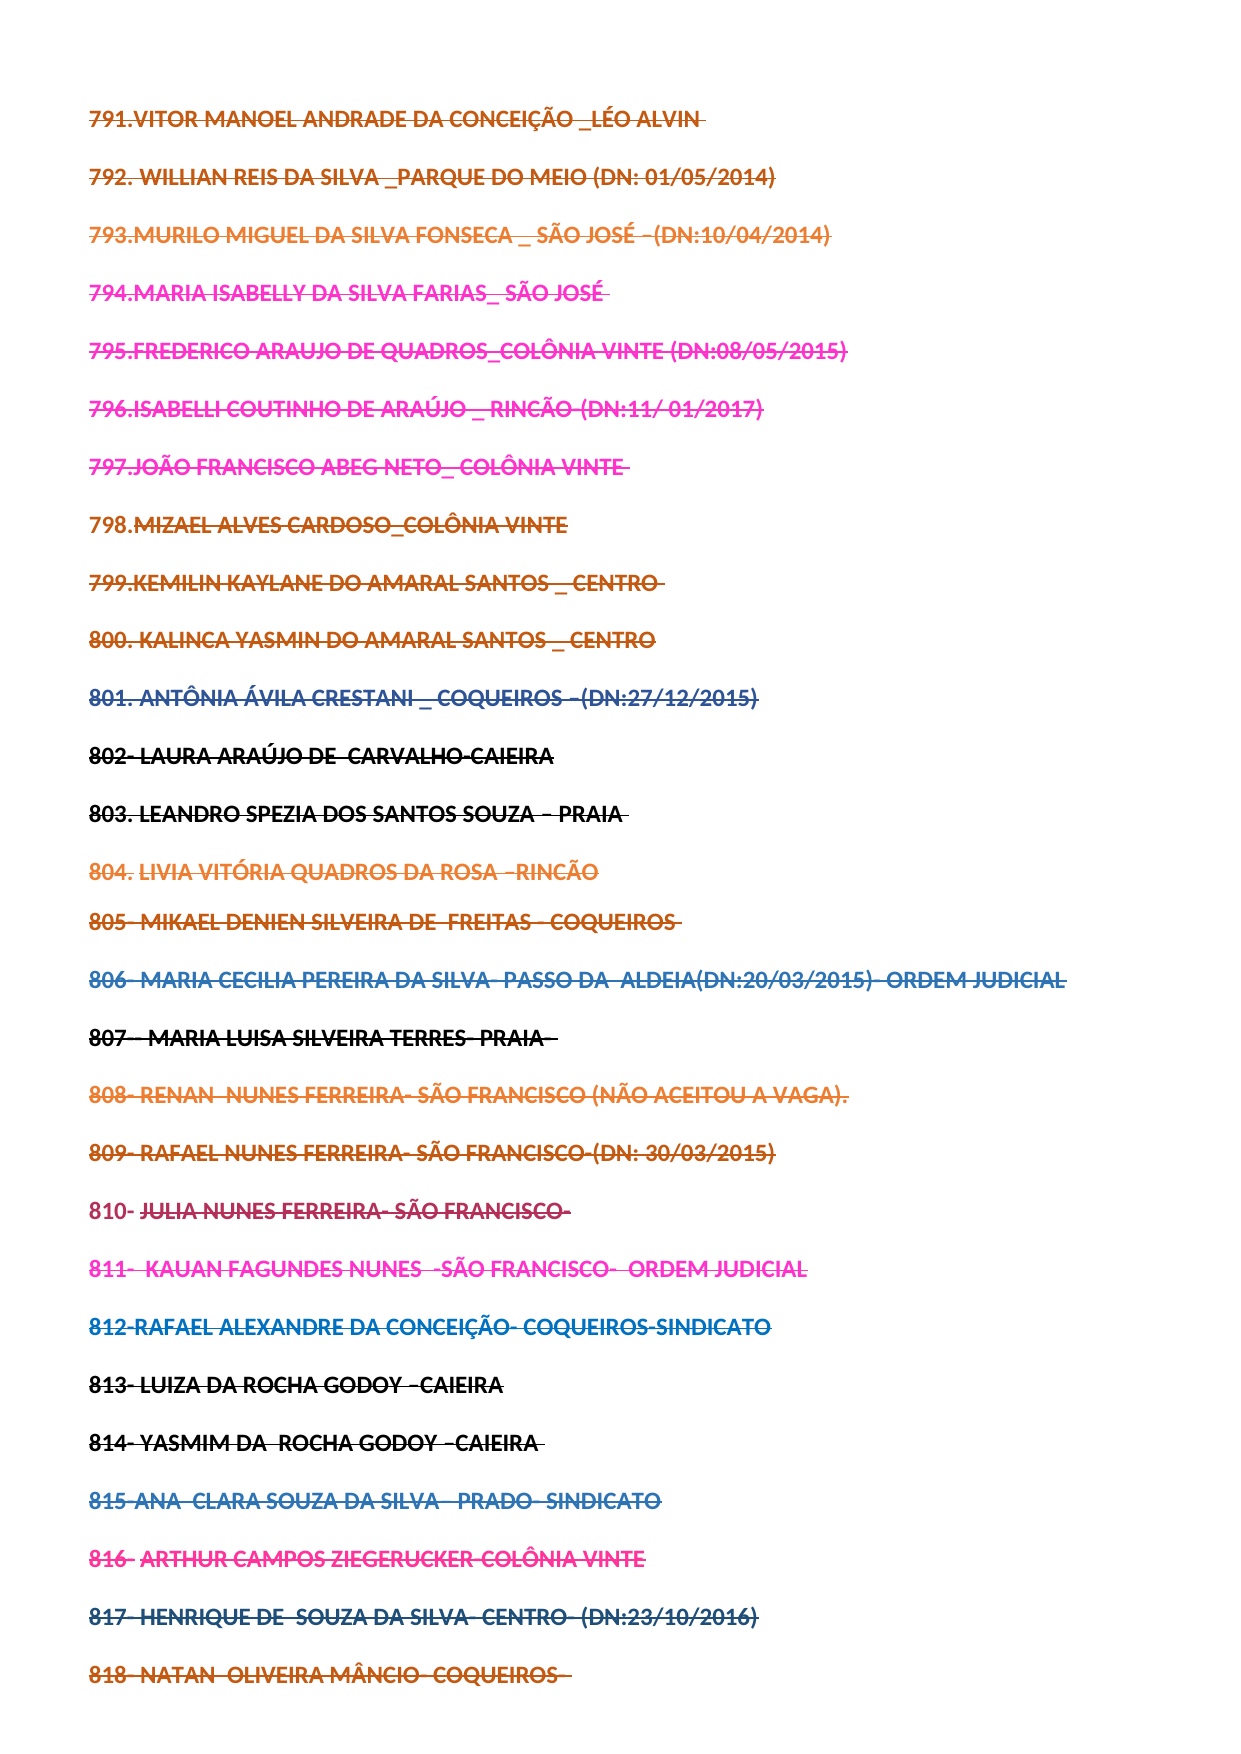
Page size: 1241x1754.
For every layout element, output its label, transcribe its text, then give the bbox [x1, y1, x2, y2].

text 805- MIKAEL DENIEN SILVEIRA DE FREITAS - COQUEIROS [89, 906, 1196, 936]
text 810- JULIA NUNES FERREIRA- SÃO FRANCISCO- [89, 1196, 1196, 1226]
text 804. LIVIA VITÓRIA QUADROS DA ROSA –RINCÃO [89, 856, 1196, 887]
text 798.MIZAEL ALVES CARDOSO_COLÔNIA VINTE [89, 509, 1196, 539]
text 807-- MARIA LUISA SILVEIRA TERRES- PRAIA- [89, 1022, 1196, 1052]
text 802- LAURA ARAÚJO DE CARVALHO-CAIEIRA [89, 741, 1196, 771]
text 797.JOÃO FRANCISCO ABEG NETO_ COLÔNIA VINTE [89, 451, 1196, 481]
text 796.ISABELLI COUTINHO DE ARAÚJO _ RINCÃO-(DN:11/ 01/2017) [89, 393, 1196, 423]
text 811- KAUAN FAGUNDES NUNES -SÃO FRANCISCO- ORDEM JUDICIAL [89, 1253, 1196, 1284]
text 816- ARTHUR CAMPOS ZIEGERUCKER-COLÔNIA VINTE [89, 1543, 1196, 1573]
text 791.VITOR MANOEL ANDRADE DA CONCEIÇÃO _LÉO ALVIN [89, 103, 1196, 134]
text 803. LEANDRO SPEZIA DOS SANTOS SOUZA – PRAIA [89, 798, 1196, 829]
text 808- RENAN NUNES FERREIRA- SÃO FRANCISCO (NÃO ACEITOU A VAGA). [89, 1080, 1196, 1110]
text 813- LUIZA DA ROCHA GODOY –CAIEIRA [89, 1369, 1196, 1400]
text 812-RAFAEL ALEXANDRE DA CONCEIÇÃO- COQUEIROS-SINDICATO [89, 1311, 1196, 1342]
text 815-ANA CLARA SOUZA DA SILVA– PRADO- SINDICATO [89, 1485, 1196, 1516]
text 793.MURILO MIGUEL DA SILVA FONSECA _ SÃO JOSÉ –(DN:10/04/2014) [89, 219, 1196, 250]
text 817- HENRIQUE DE SOUZA DA SILVA- CENTRO- (DN:23/10/2016) [89, 1601, 1196, 1631]
text 809- RAFAEL NUNES FERREIRA- SÃO FRANCISCO-(DN: 30/03/2015) [89, 1138, 1196, 1168]
text 800. KALINCA YASMIN DO AMARAL SANTOS _ CENTRO [89, 625, 1196, 655]
text 795.FREDERICO ARAUJO DE QUADROS_COLÔNIA VINTE (DN:08/05/2015) [89, 335, 1196, 366]
text 801. ANTÔNIA ÁVILA CRESTANI _ COQUEIROS –(DN:27/12/2015) [89, 683, 1196, 713]
text 814- YASMIM DA ROCHA GODOY –CAIEIRA [89, 1427, 1196, 1458]
text 792. WILLIAN REIS DA SILVA _PARQUE DO MEIO (DN: 01/05/2014) [89, 161, 1196, 192]
text 794.MARIA ISABELLY DA SILVA FARIAS_ SÃO JOSÉ [89, 277, 1196, 308]
text 806- MARIA CECILIA PEREIRA DA SILVA- PASSO DA ALDEIA(DN:20/03/2015)- ORDEM JUDICIAL [89, 964, 1196, 994]
text 799.KEMILIN KAYLANE DO AMARAL SANTOS _ CENTRO [89, 567, 1196, 597]
text 818- NATAN OLIVEIRA MÂNCIO- COQUEIROS- [89, 1659, 1196, 1689]
